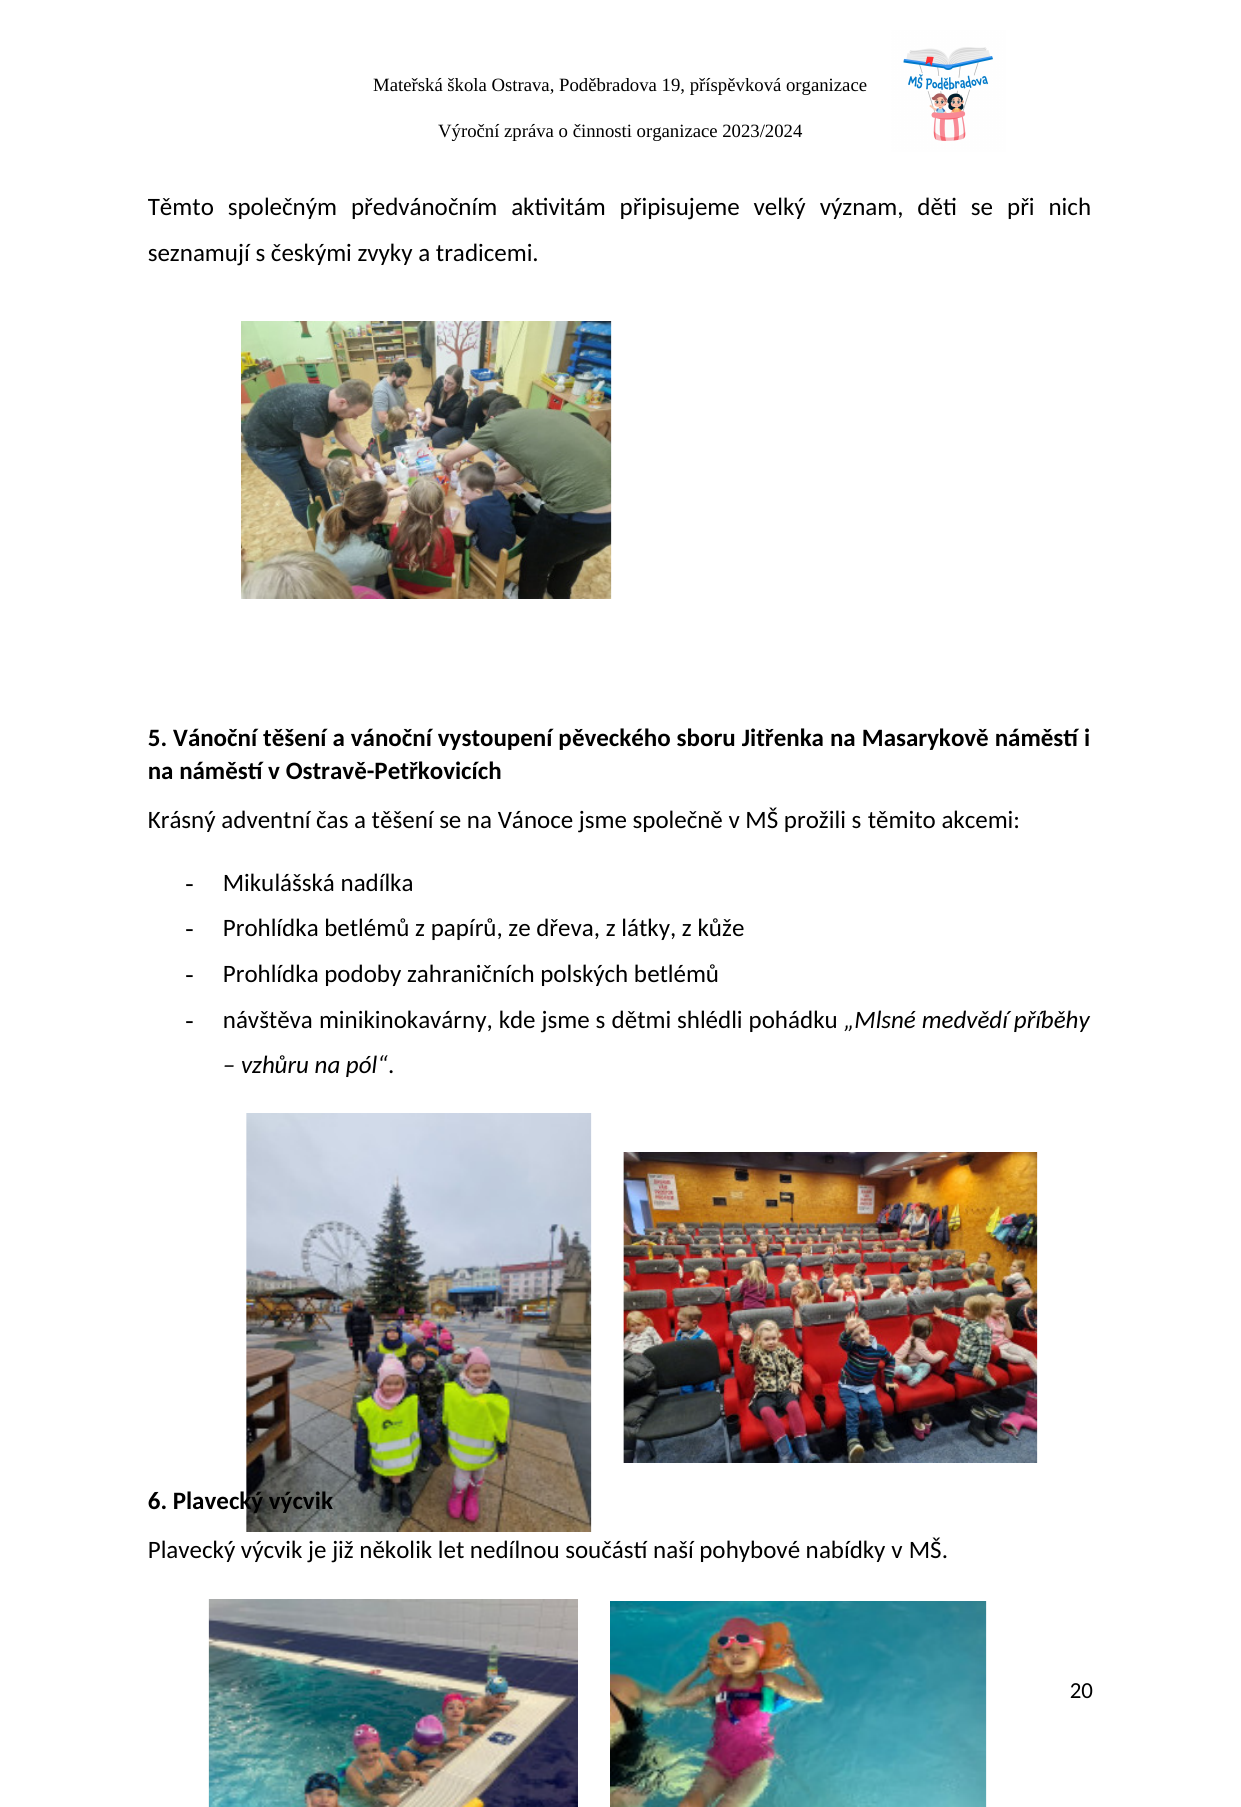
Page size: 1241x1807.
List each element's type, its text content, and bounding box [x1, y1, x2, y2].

picture [623, 1152, 1038, 1463]
text Plavecký výcvik je již několik let nedílnou součástí naší pohybové nabídky v MŠ. [148, 1534, 1092, 1565]
text Krásný adventní čas a těšení se na Vánoce jsme společně v MŠ prožili s těmito akcemi: [148, 804, 1092, 835]
list Prohlídka podoby zahraničních polských betlémů [185, 958, 1092, 989]
text 5. Vánoční těšení a vánoční vystoupení pěveckého sboru Jitřenka na Masarykově náměstí i na náměstí v Ostravě-Petřkovicích [148, 722, 1092, 785]
picture [610, 1601, 987, 1807]
picture [246, 1515, 592, 1532]
list návštěva minikinokavárny, kde jsme s dětmi shlédli pohádku „Mlsné medvědí příběhy – vzhůru na pól“. [185, 1004, 1092, 1080]
picture [246, 1113, 592, 1485]
text 6. Plavecký výcvik [148, 1485, 1092, 1515]
picture [891, 30, 1006, 152]
picture [208, 1599, 578, 1807]
picture [241, 321, 612, 599]
list Prohlídka betlémů z papírů, ze dřeva, z látky, z kůže [185, 912, 1092, 943]
list Mikulášská nadílka [185, 867, 1092, 897]
